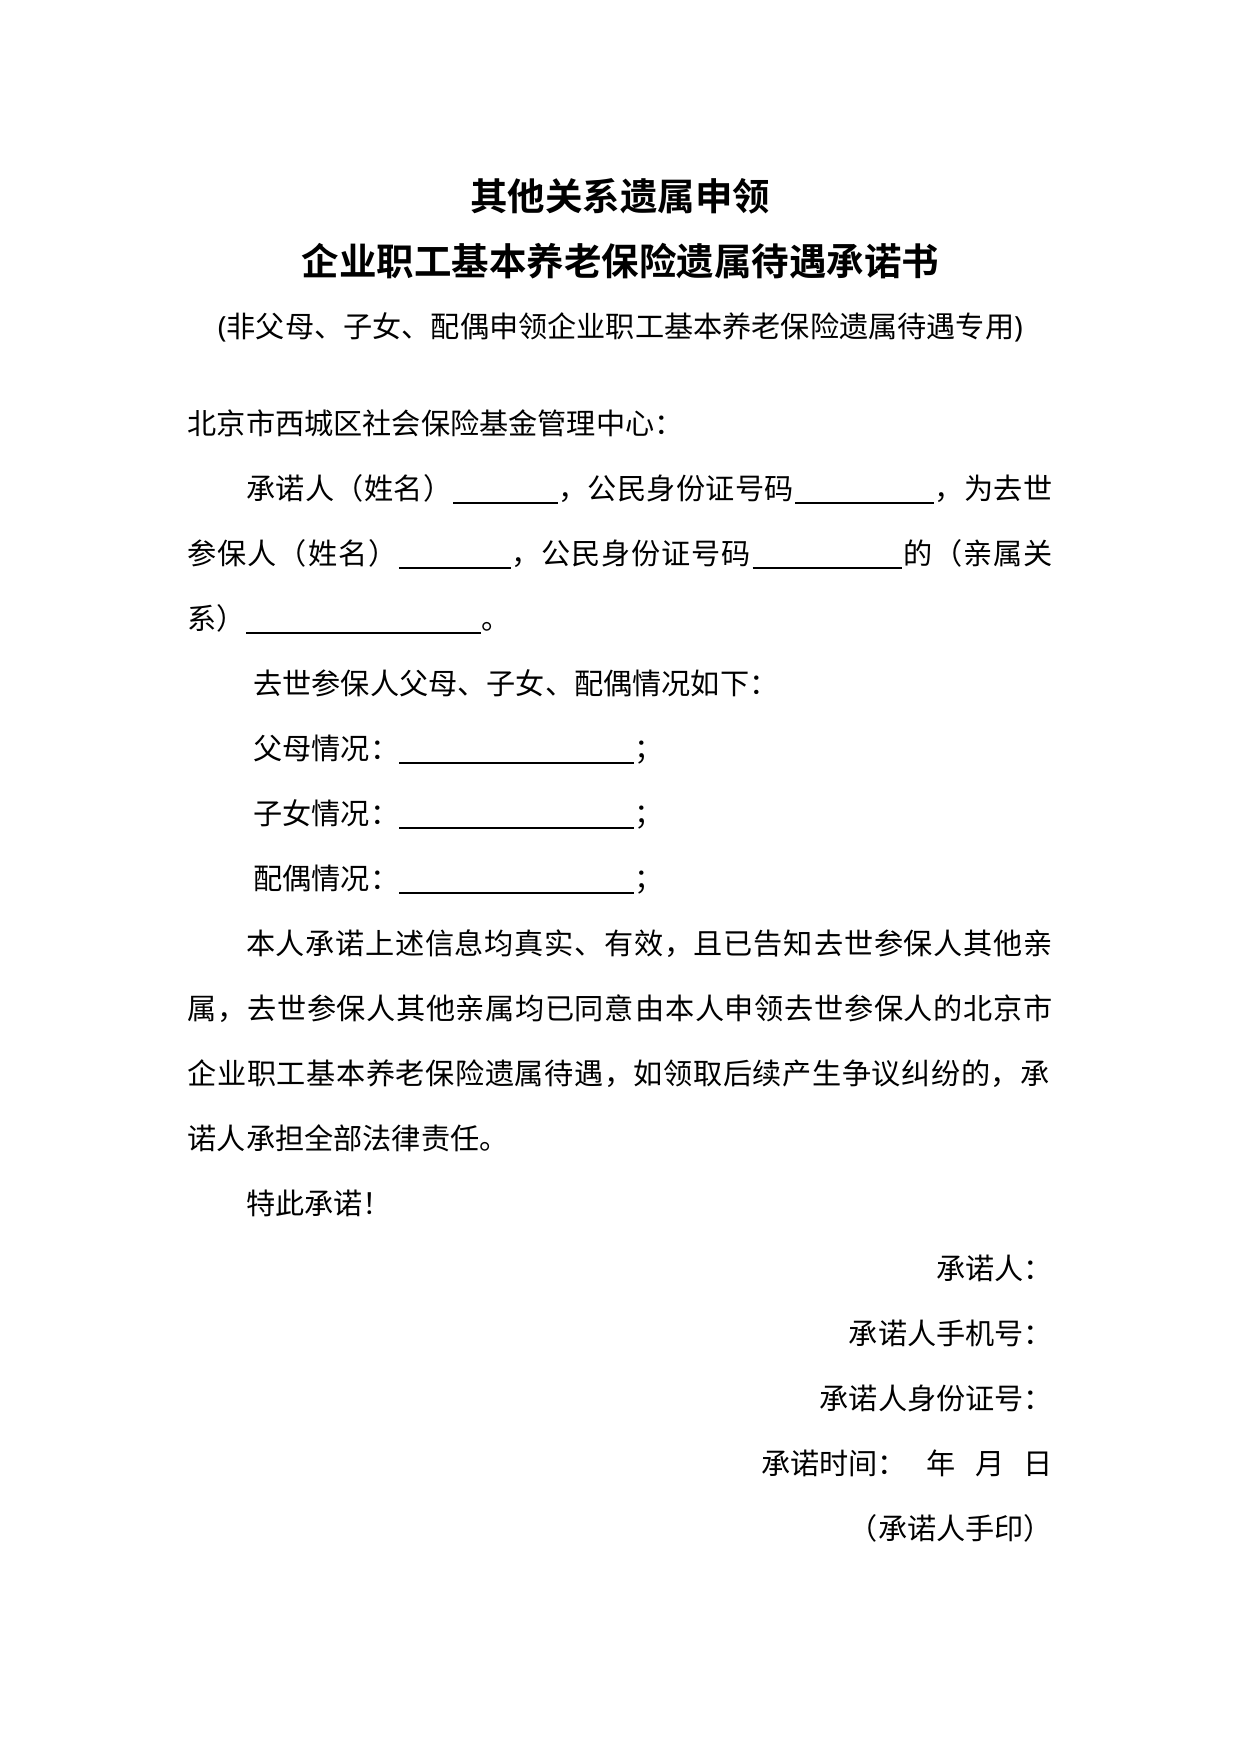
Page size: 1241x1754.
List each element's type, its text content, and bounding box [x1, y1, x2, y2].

text （承诺人手印） [187, 1494, 1053, 1559]
text 本人承诺上述信息均真实、有效，且已告知去世参保人其他亲属，去世参保人其他亲属均已同意由本人申领去世参保人的北京市企业职工基本养老保险遗属待遇，如领取后续产生争议纠纷的，承诺人承担全部法律责任。 [187, 909, 1053, 1169]
text 其他关系遗属申领 [187, 162, 1053, 227]
text 承诺人手机号： [187, 1299, 1053, 1364]
text 企业职工基本养老保险遗属待遇承诺书 [187, 227, 1053, 292]
text 承诺人身份证号： [187, 1364, 1053, 1429]
text 北京市西城区社会保险基金管理中心： [187, 389, 1053, 454]
text 承诺时间： 年 月 日 [187, 1429, 1053, 1494]
text 配偶情况： ； [187, 844, 1053, 909]
text 特此承诺！ [187, 1169, 1053, 1234]
text 承诺人： [187, 1234, 1053, 1299]
text 子女情况： ； [187, 779, 1053, 844]
text 承诺人（姓名） ，公民身份证号码 ，为去世参保人（姓名） ，公民身份证号码 的（亲属关系） 。 [187, 454, 1053, 649]
text (非父母、子女、配偶申领企业职工基本养老保险遗属待遇专用) [187, 292, 1053, 357]
text 父母情况： ； [187, 714, 1053, 779]
text 去世参保人父母、子女、配偶情况如下： [187, 649, 1053, 714]
